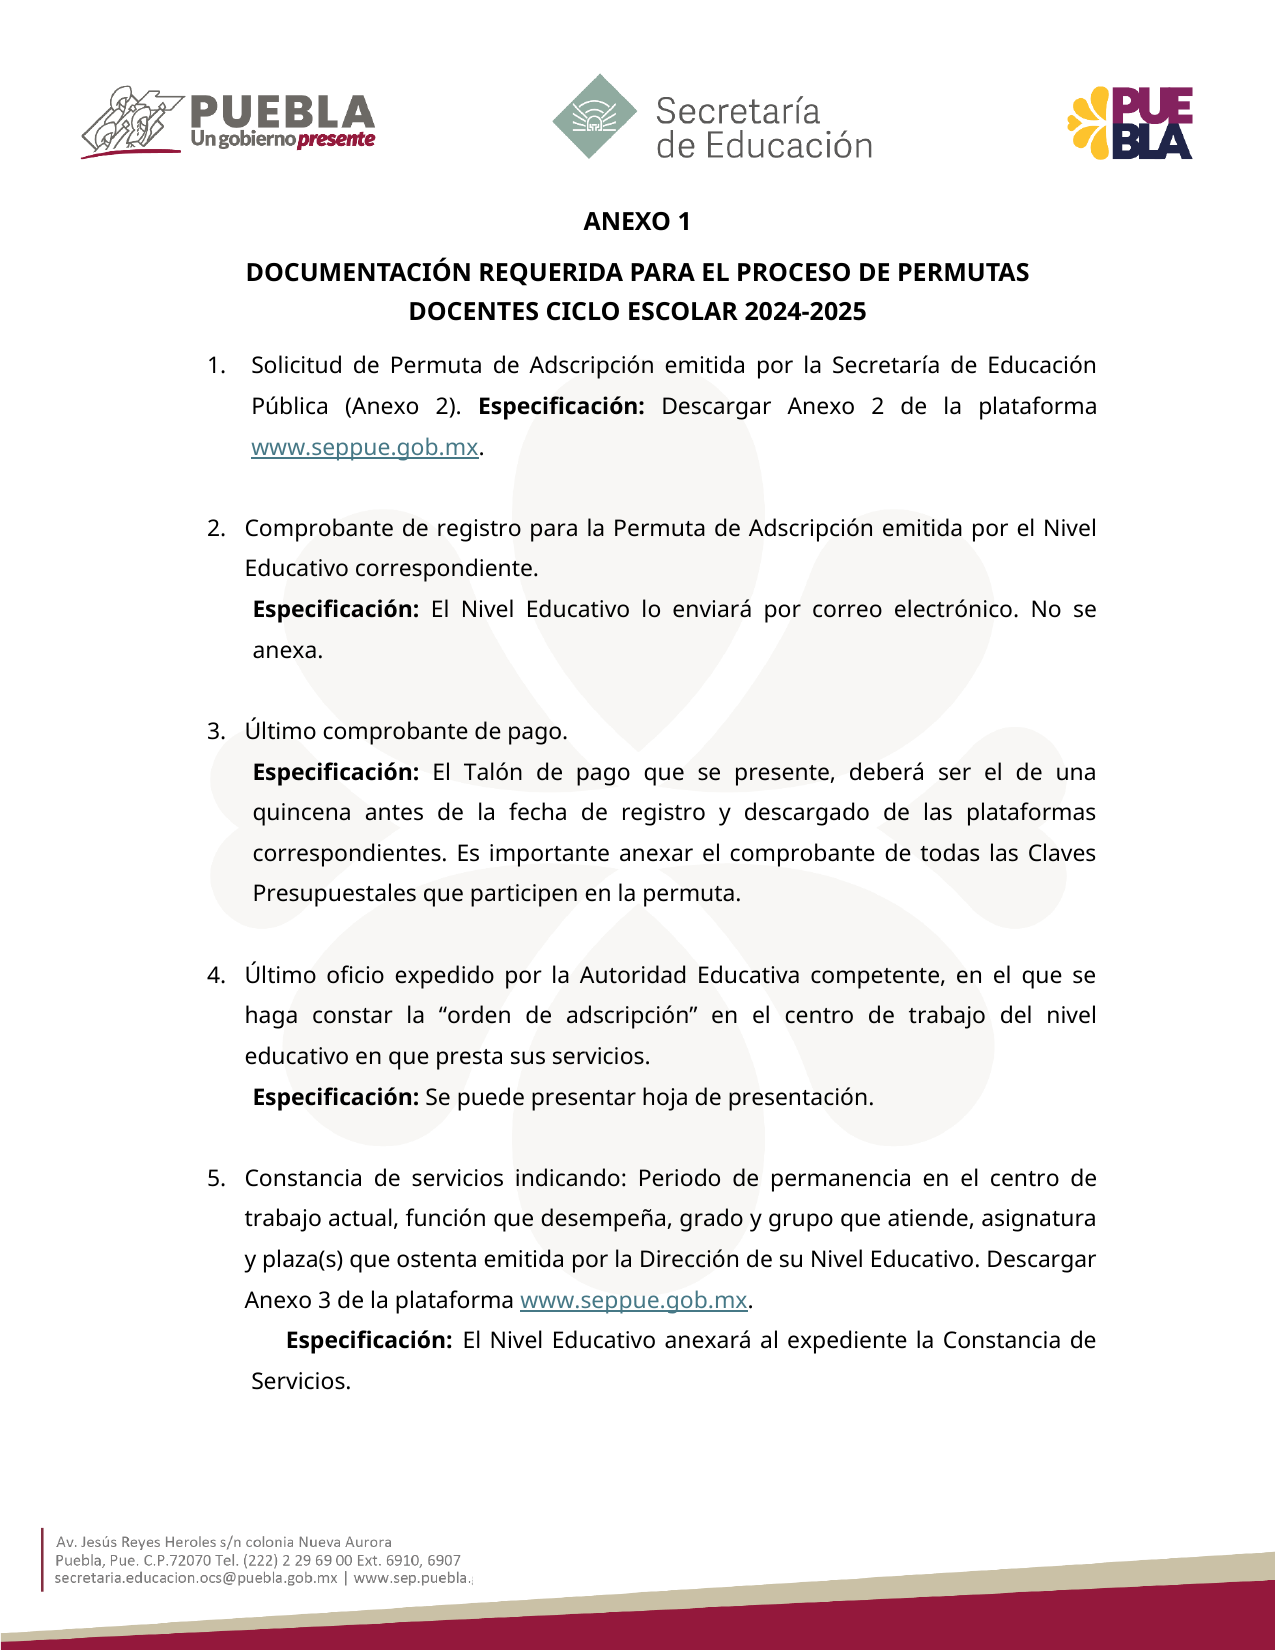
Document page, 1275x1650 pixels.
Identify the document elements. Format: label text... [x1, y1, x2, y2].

list Solicitud de Permuta de Adscripción emitida por la Secretaría de Educación Pública (Anexo 2). Especificación: Descargar Anexo 2 de la plataforma www.seppue.gob.mx. [207, 349, 1098, 462]
list Último comprobante de pago. [207, 715, 1098, 746]
text Especificación: Se puede presentar hoja de presentación. [252, 1080, 1098, 1112]
text Especificación: El Nivel Educativo anexará al expediente la Constancia de Servicios. [177, 1324, 1098, 1396]
text Especificación: El Nivel Educativo lo enviará por correo electrónico. No se anexa. [252, 593, 1098, 665]
text ANEXO 1 [177, 203, 1098, 237]
text Especificación: El Talón de pago que se presente, deberá ser el de una quincena antes de la fecha de registro y descargado de las plataformas correspondientes. Es importante anexar el comprobante de todas las Claves Presupuestales que participen en la permuta. [252, 755, 1098, 908]
list Comprobante de registro para la Permuta de Adscripción emitida por el Nivel Educativo correspondiente. [207, 512, 1098, 583]
list Último oficio expedido por la Autoridad Educativa competente, en el que se haga constar la “orden de adscripción” en el centro de trabajo del nivel educativo en que presta sus servicios. [207, 958, 1098, 1071]
list Constancia de servicios indicando: Periodo de permanencia en el centro de trabajo actual, función que desempeña, grado y grupo que atiende, asignatura y plaza(s) que ostenta emitida por la Dirección de su Nivel Educativo. Descargar Anexo 3 de la plataforma www.seppue.gob.mx. [207, 1162, 1098, 1315]
picture [0, 3, 1275, 1650]
text DOCUMENTACIÓN REQUERIDA PARA EL PROCESO DE PERMUTAS DOCENTES CICLO ESCOLAR 2024-2025 [177, 254, 1098, 327]
